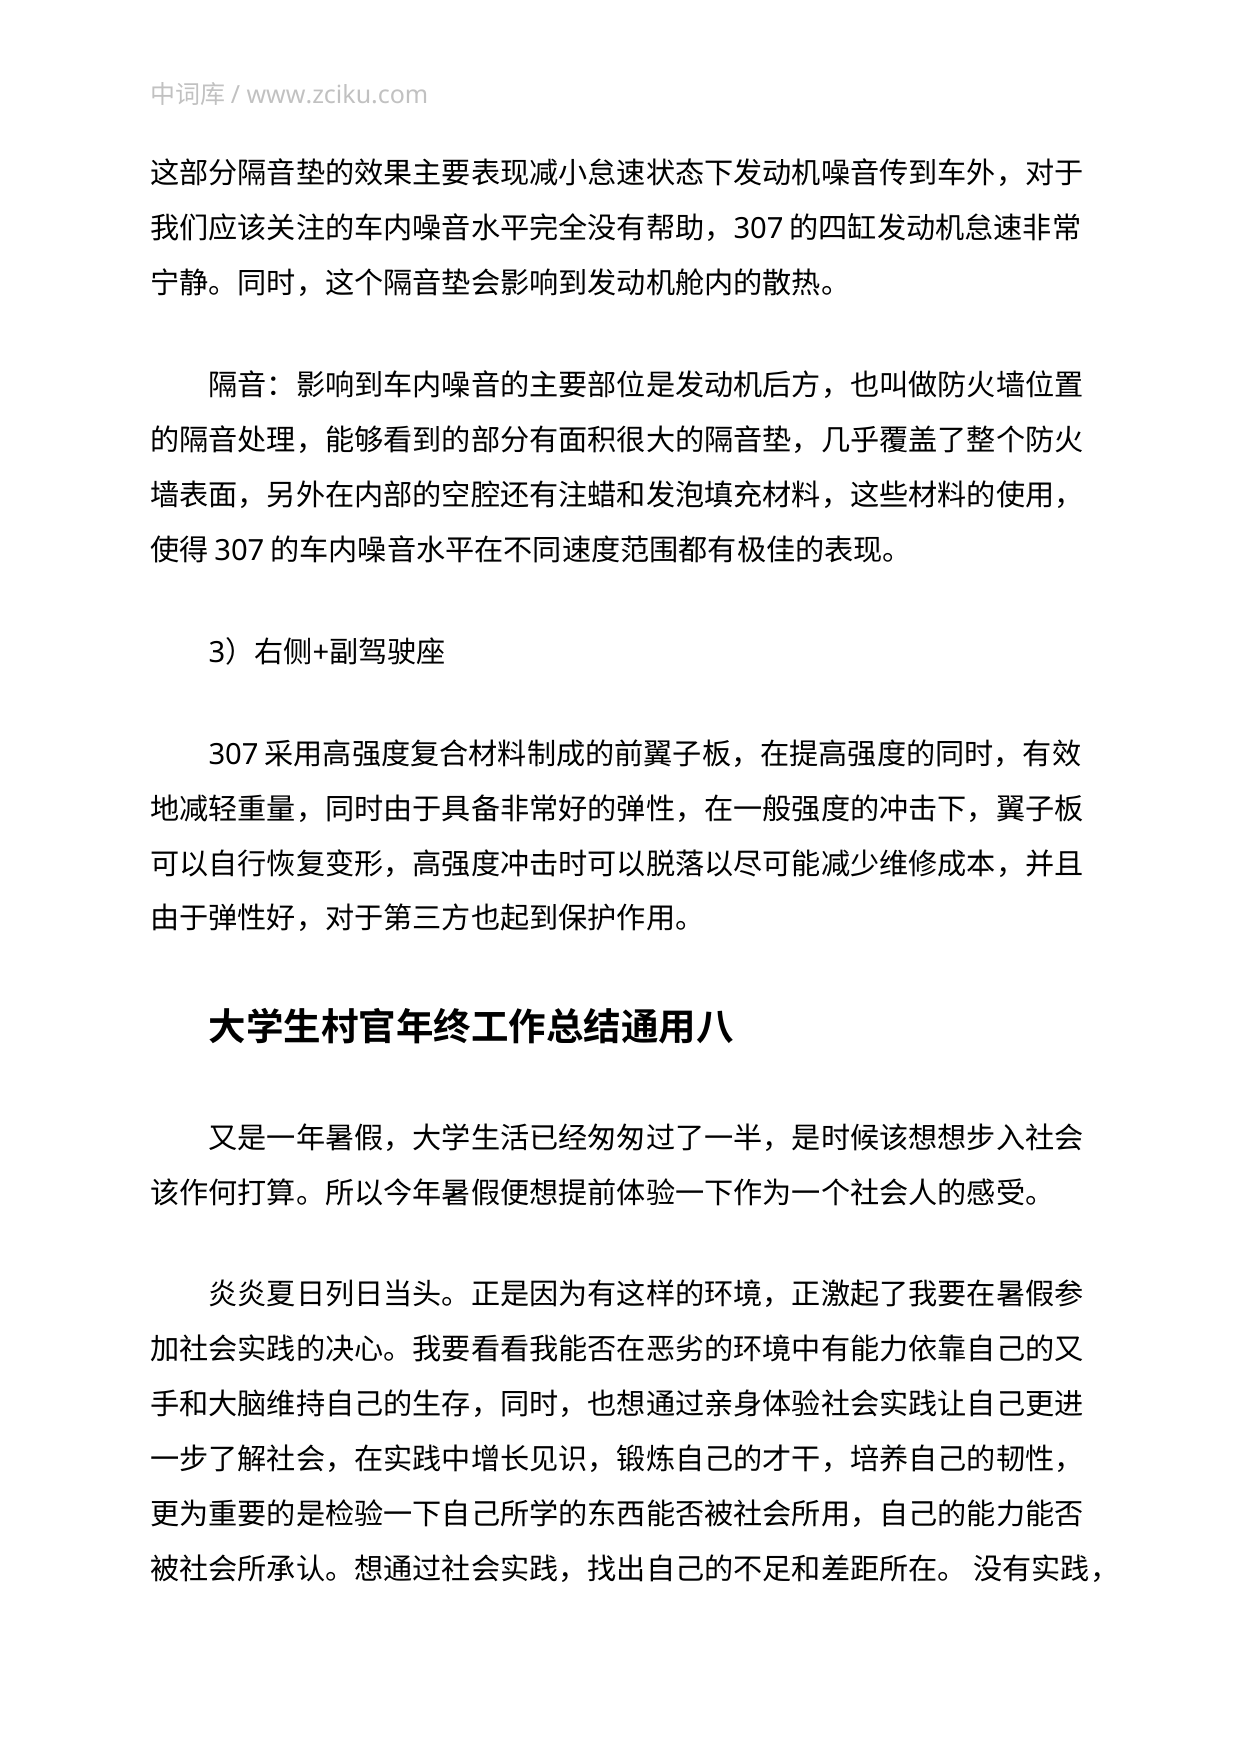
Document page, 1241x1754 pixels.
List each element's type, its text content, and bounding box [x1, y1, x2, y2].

text 又是一年暑假，大学生活已经匆匆过了一半，是时候该想想步入社会该作何打算。所以今年暑假便想提前体验一下作为一个社会人的感受。 [150, 1114, 1090, 1211]
text 3）右侧+副驾驶座 [150, 628, 1090, 671]
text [150, 1271, 1090, 1588]
text 307采用高强度复合材料制成的前翼子板，在提高强度的同时，有效地减轻重量，同时由于具备非常好的弹性，在一般强度的冲击下，翼子板可以自行恢复变形，高强度冲击时可以脱落以尽可能减少维修成本，并且由于弹性好，对于第三方也起到保护作用。 [150, 730, 1090, 937]
text 大学生村官年终工作总结通用八 [150, 997, 1090, 1051]
text 隔音：影响到车内噪音的主要部位是发动机后方，也叫做防火墙位置的隔音处理，能够看到的部分有面积很大的隔音垫，几乎覆盖了整个防火墙表面，另外在内部的空腔还有注蜡和发泡填充材料，这些材料的使用，使得307的车内噪音水平在不同速度范围都有极佳的表现。 [150, 362, 1090, 569]
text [150, 150, 1090, 302]
